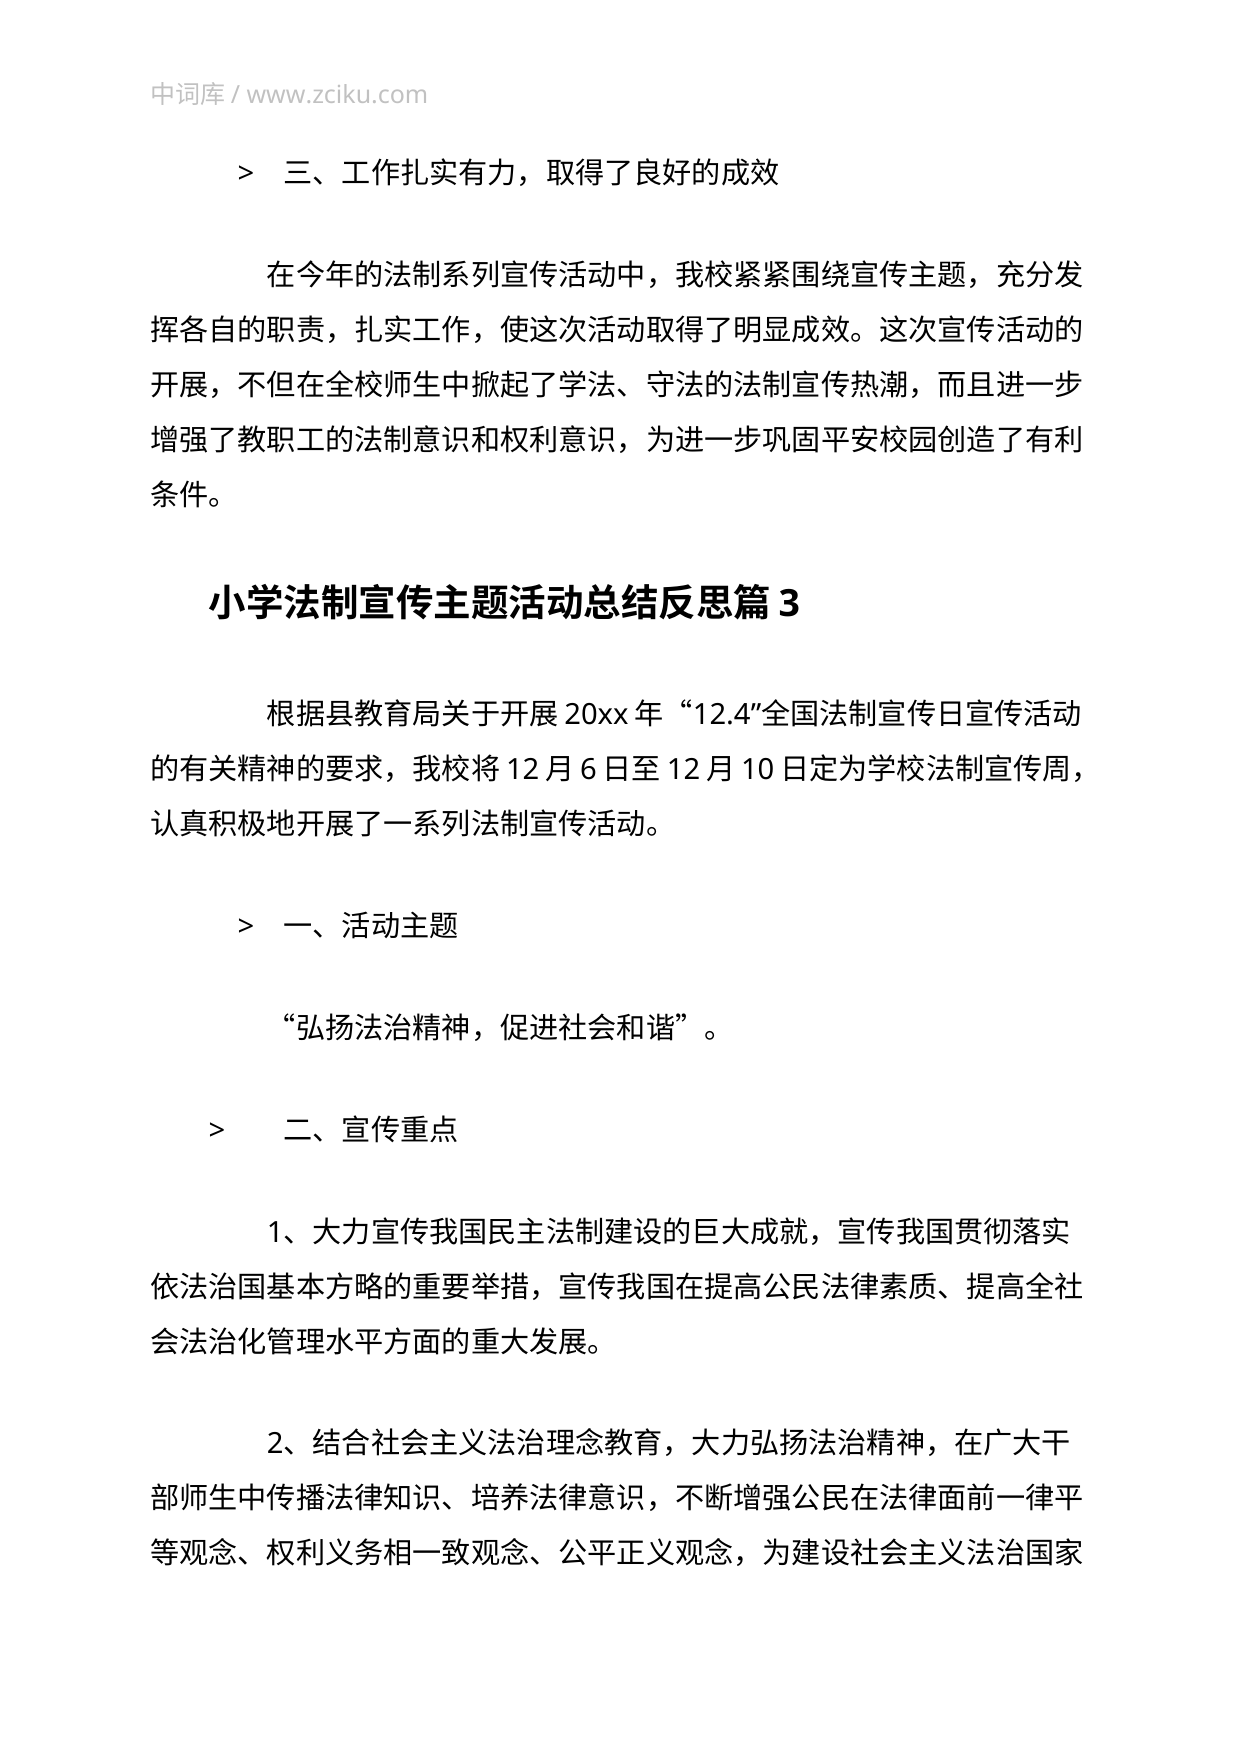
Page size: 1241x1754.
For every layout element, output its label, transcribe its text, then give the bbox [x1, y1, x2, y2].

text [150, 1420, 1090, 1572]
text > 三、工作扎实有力，取得了良好的成效 [150, 150, 1090, 192]
text 在今年的法制系列宣传活动中，我校紧紧围绕宣传主题，充分发挥各自的职责，扎实工作，使这次活动取得了明显成效。这次宣传活动的开展，不但在全校师生中掀起了学法、守法的法制宣传热潮，而且进一步增强了教职工的法制意识和权利意识，为进一步巩固平安校园创造了有利条件。 [150, 252, 1090, 514]
text 根据县教育局关于开展20xx年“12.4”全国法制宣传日宣传活动的有关精神的要求，我校将12月6日至12月10日定为学校法制宣传周，认真积极地开展了一系列法制宣传活动。 [150, 691, 1090, 843]
text 小学法制宣传主题活动总结反思篇3 [150, 573, 1090, 628]
text > 二、宣传重点 [150, 1106, 1090, 1149]
text 1、大力宣传我国民主法制建设的巨大成就，宣传我国贯彻落实依法治国基本方略的重要举措，宣传我国在提高公民法律素质、提高全社会法治化管理水平方面的重大发展。 [150, 1208, 1090, 1361]
text > 一、活动主题 [150, 903, 1090, 945]
text “弘扬法治精神，促进社会和谐”。 [150, 1005, 1090, 1047]
